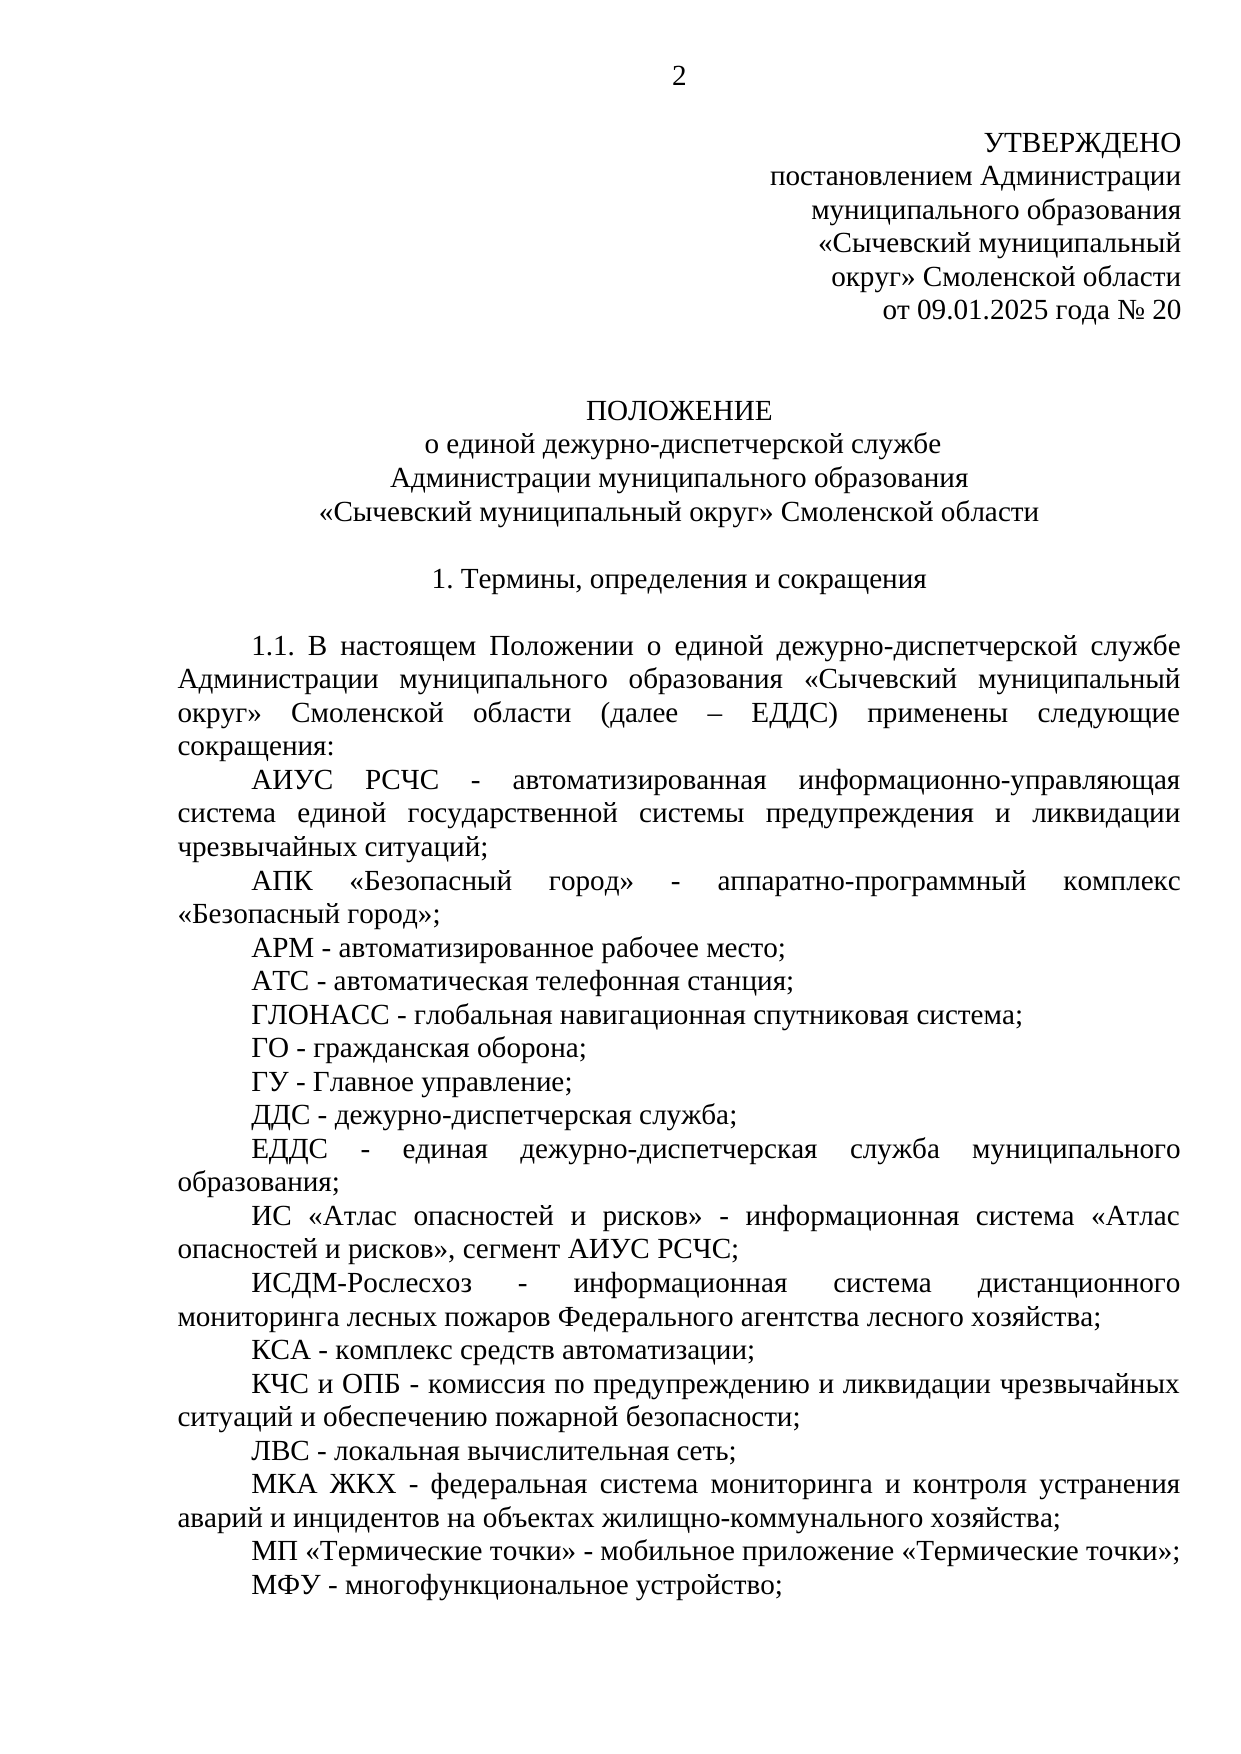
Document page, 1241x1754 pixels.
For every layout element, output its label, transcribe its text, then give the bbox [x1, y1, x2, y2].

text ИС «Атлас опасностей и рисков» - информационная система «Атлас опасностей и рисков», сегмент АИУС РСЧС; [177, 1198, 1181, 1265]
text АПК «Безопасный город» - аппаратно-программный комплекс «Безопасный город»; [177, 863, 1181, 930]
text ГО - гражданская оборона; [177, 1030, 1181, 1064]
text АТС - автоматическая телефонная станция; [177, 963, 1181, 997]
text ГЛОНАСС - глобальная навигационная спутниковая система; [177, 997, 1181, 1030]
text «Сычевский муниципальный округ» Смоленской области [177, 494, 1181, 527]
text МП «Термические точки» - мобильное приложение «Термические точки»; [177, 1533, 1181, 1567]
text о единой дежурно-диспетчерской службе [177, 427, 1181, 460]
text Администрации муниципального образования [177, 460, 1181, 494]
text ГУ - Главное управление; [177, 1064, 1181, 1097]
text постановлением Администрации муниципального образования «Сычевский муниципальный округ» Смоленской области [738, 158, 1181, 292]
text ЕДДС - единая дежурно-диспетчерская служба муниципального образования; [177, 1131, 1181, 1198]
text АРМ - автоматизированное рабочее место; [177, 930, 1181, 963]
text МКА ЖКХ - федеральная система мониторинга и контроля устранения аварий и инцидентов на объектах жилищно-коммунального хозяйства; [177, 1466, 1181, 1533]
text КСА - комплекс средств автоматизации; [177, 1332, 1181, 1366]
text КЧС и ОПБ - комиссия по предупреждению и ликвидации чрезвычайных ситуаций и обеспечению пожарной безопасности; [177, 1366, 1181, 1433]
text ПОЛОЖЕНИЕ [177, 393, 1181, 427]
text УТВЕРЖДЕНО [738, 125, 1181, 158]
text 1. Термины, определения и сокращения [177, 561, 1181, 594]
text 1.1. В настоящем Положении о единой дежурно-диспетчерской службе Администрации муниципального образования «Сычевский муниципальный округ» Смоленской области (далее – ЕДДС) применены следующие сокращения: [177, 628, 1181, 762]
text МФУ - многофункциональное устройство; [177, 1567, 1181, 1601]
text ИСДМ-Рослесхоз - информационная система дистанционного мониторинга лесных пожаров Федерального агентства лесного хозяйства; [177, 1265, 1181, 1332]
text АИУС РСЧС - автоматизированная информационно-управляющая система единой государственной системы предупреждения и ликвидации чрезвычайных ситуаций; [177, 762, 1181, 863]
text ЛВС - локальная вычислительная сеть; [177, 1433, 1181, 1466]
text ДДС - дежурно-диспетчерская служба; [177, 1097, 1181, 1131]
text от 09.01.2025 года № 20 [738, 292, 1181, 326]
